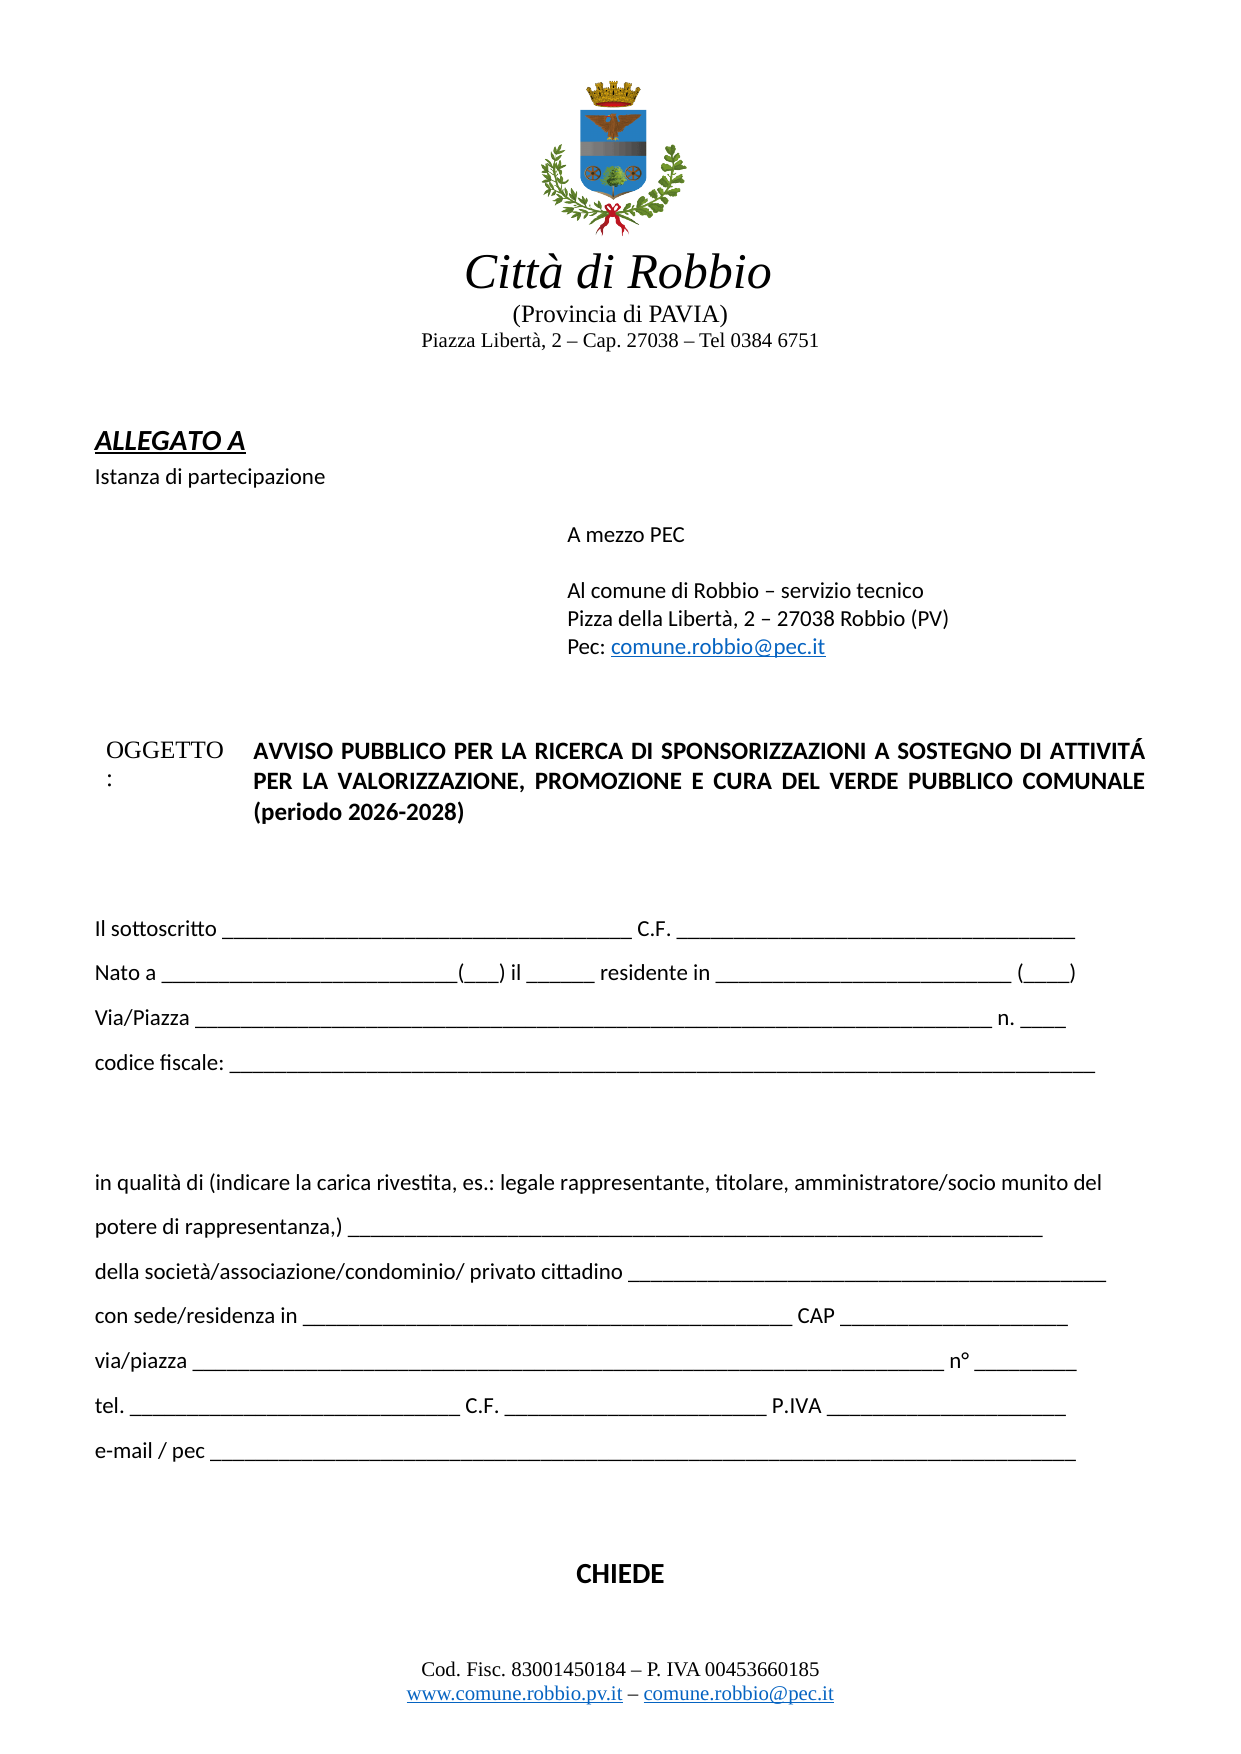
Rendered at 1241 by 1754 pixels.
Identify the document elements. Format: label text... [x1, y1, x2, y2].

picture [527, 73, 713, 242]
text con sede/residenza in ___________________________________________ CAP ____________________ [94, 1302, 1146, 1330]
text Il sottoscritto ____________________________________ C.F. ___________________________________ [94, 914, 1146, 942]
text Istanza di partecipazione [94, 462, 1146, 491]
text della società/associazione/condominio/ privato cittadino __________________________________________ [94, 1257, 1146, 1285]
text potere di rappresentanza,) _____________________________________________________________ [94, 1212, 1146, 1240]
text Pec: comune.robbio@pec.it [567, 632, 1146, 660]
text Nato a __________________________(___) il ______ residente in __________________________ (____) [94, 958, 1146, 987]
text A mezzo PEC [567, 520, 1146, 548]
text in qualità di (indicare la carica rivestita, es.: legale rappresentante, titolare, amministratore/socio munito del [94, 1168, 1146, 1196]
text e-mail / pec ____________________________________________________________________________ [94, 1436, 1146, 1464]
text via/piazza __________________________________________________________________ n° _________ [94, 1346, 1146, 1374]
text Via/Piazza ______________________________________________________________________ n. ____ [94, 1003, 1146, 1031]
text tel. _____________________________ C.F. _______________________ P.IVA _____________________ [94, 1391, 1146, 1419]
table_header AVVISO PUBBLICO PER LA RICERCA DI SPONSORIZZAZIONI A SOSTEGNO DI ATTIVITÁ PER LA VALORIZZAZIONE, PROMOZIONE E CURA DEL VERDE PUBBLICO COMUNALE (periodo 2026-2028) [242, 735, 1158, 826]
text Pizza della Libertà, 2 – 27038 Robbio (PV) [567, 604, 1146, 632]
text Al comune di Robbio – servizio tecnico [567, 576, 1146, 604]
text ALLEGATO A [94, 422, 1146, 457]
table_header OGGETTO: [95, 735, 242, 826]
text CHIEDE [94, 1555, 1146, 1591]
text codice fiscale: ____________________________________________________________________________ [94, 1048, 1146, 1076]
